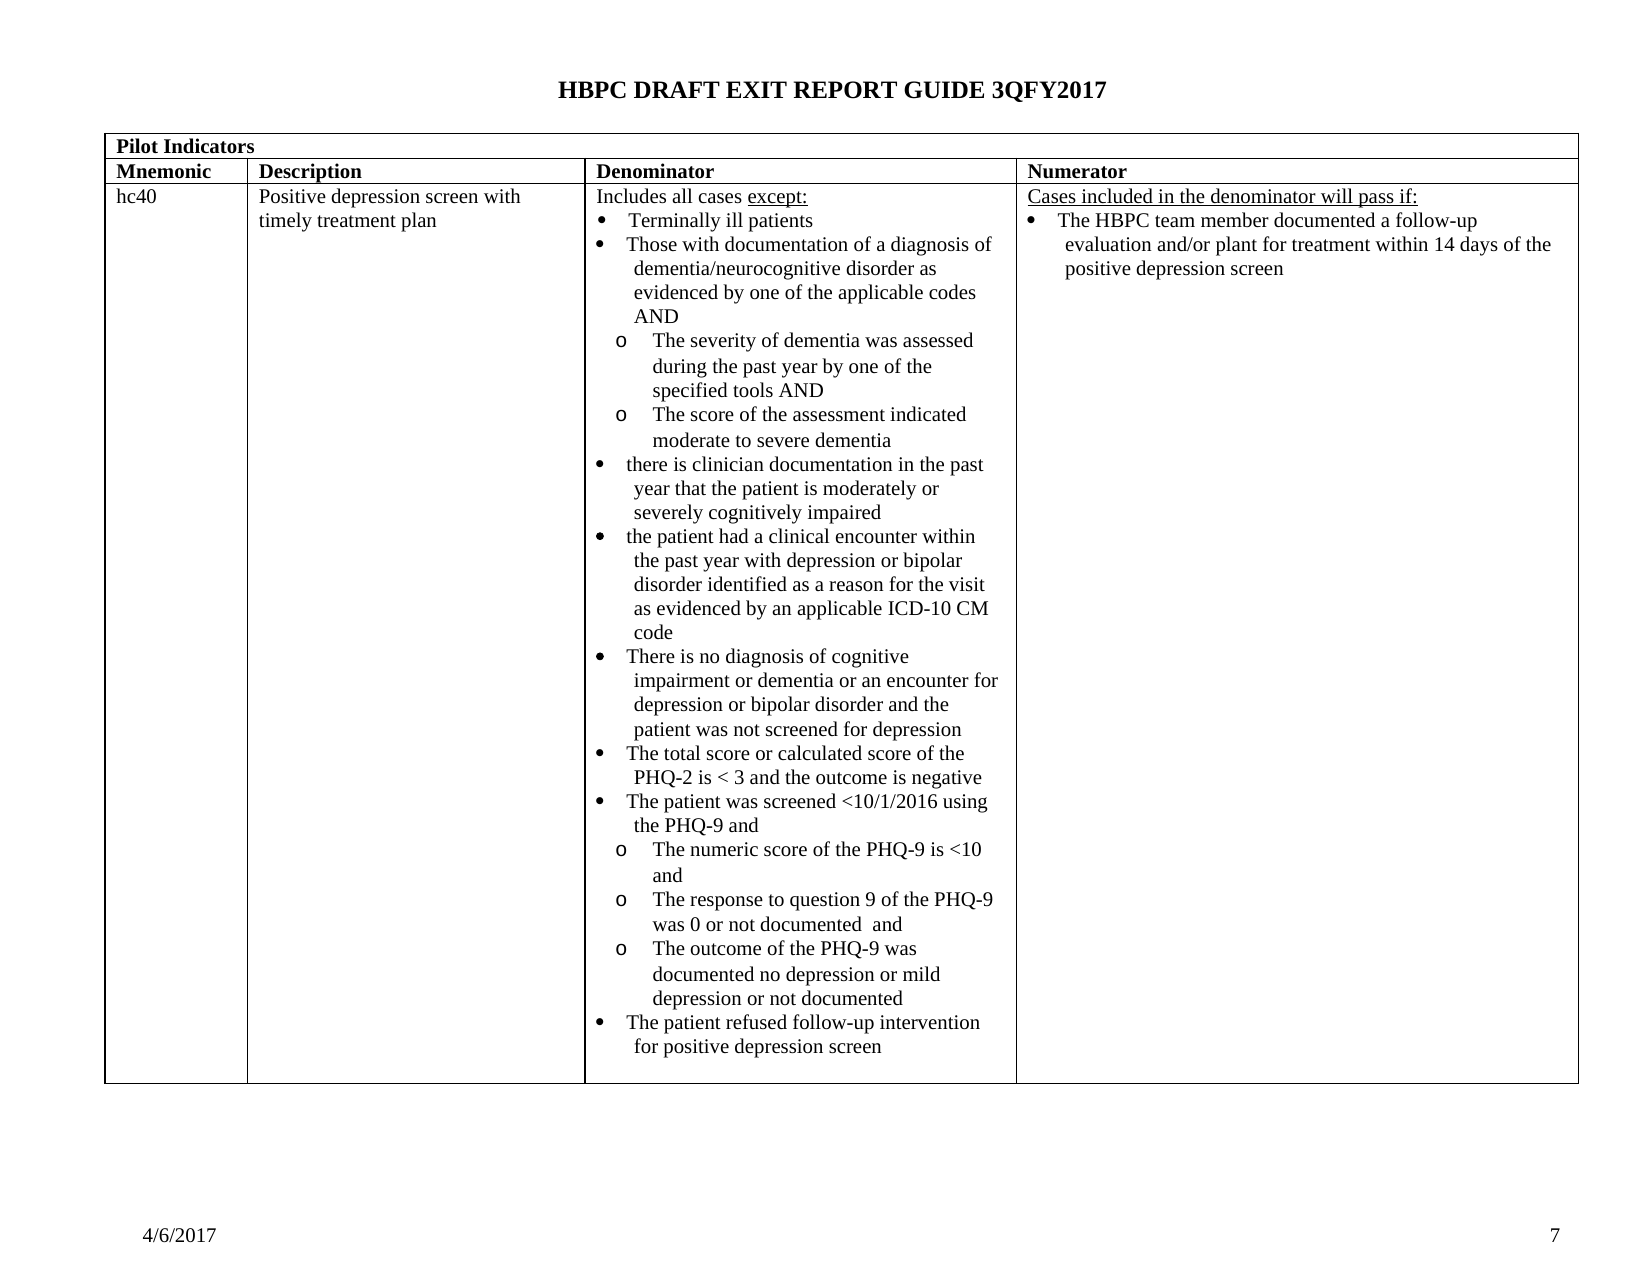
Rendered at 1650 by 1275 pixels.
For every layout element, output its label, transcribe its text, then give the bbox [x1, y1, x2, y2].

table_cell Positive depression screen with timely treatment plan [248, 184, 584, 1082]
table_cell Includes all cases except: Terminally ill patients Those with documentation of a diagnosis of dementia/neurocognitive disorder as evidenced by one of the applicable codes AND The severity of dementia was assessed during the past year by one of the specified tools AND The score of the assessment indicated moderate to severe dementia there is clinician documentation in the past year that the patient is moderately or severely cognitively impaired the patient had a clinical encounter within the past year with depression or bipolar disorder identified as a reason for the visit as evidenced by an applicable ICD-10 CM code There is no diagnosis of cognitive impairment or dementia or an encounter for depression or bipolar disorder and the patient was not screened for depression The total score or calculated score of the PHQ-2 is < 3 and the outcome is negative The patient was screened <10/1/2016 using the PHQ-9 and The numeric score of the PHQ-9 is <10 and The response to question 9 of the PHQ-9 was 0 or not documented and The outcome of the PHQ-9 was documented no depression or mild depression or not documented The patient refused follow-up intervention for positive depression screen [586, 184, 1016, 1082]
table_header Pilot Indicators [106, 134, 1578, 158]
table_cell Denominator [586, 159, 1016, 183]
table_cell Cases included in the denominator will pass if: The HBPC team member documented a follow-up evaluation and/or plant for treatment within 14 days of the positive depression screen [1017, 184, 1578, 1082]
table_cell Description [248, 159, 584, 183]
table_cell hc40 [106, 184, 247, 1082]
table_cell Mnemonic [106, 159, 247, 183]
table_cell Numerator [1017, 159, 1578, 183]
